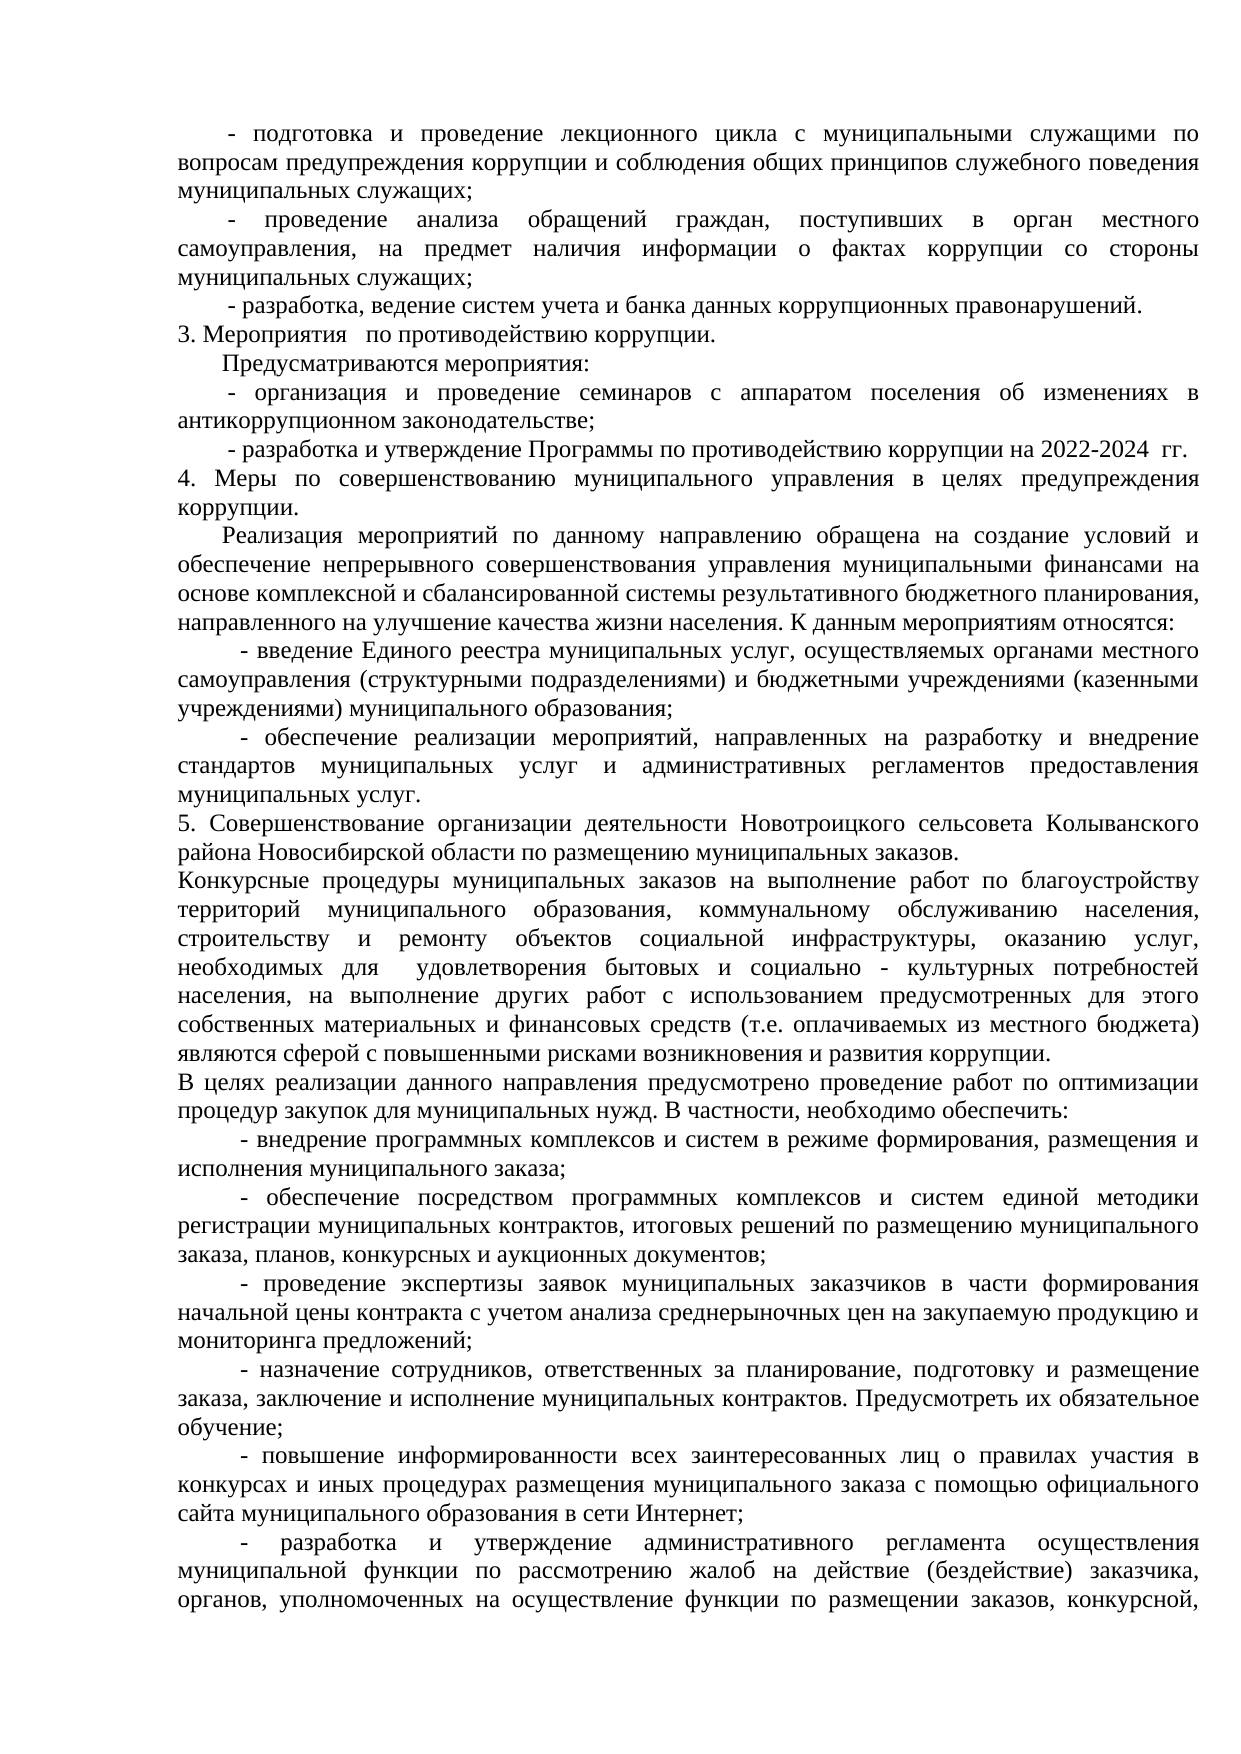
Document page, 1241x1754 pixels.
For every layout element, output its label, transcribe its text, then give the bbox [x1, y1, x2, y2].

text - разработка и утверждение Программы по противодействию коррупции на 2022-2024 гг. [177, 434, 1200, 463]
text Предусматриваются мероприятия: [177, 348, 1200, 377]
text - организация и проведение семинаров с аппаратом поселения об изменениях в антикоррупционном законодательстве; [177, 377, 1200, 434]
text Реализация мероприятий по данному направлению обращена на создание условий и обеспечение непрерывного совершенствования управления муниципальными финансами на основе комплексной и сбалансированной системы результативного бюджетного планирования, направленного на улучшение качества жизни населения. К данным мероприятиям относятся: [177, 521, 1200, 636]
text - назначение сотрудников, ответственных за планирование, подготовку и размещение заказа, заключение и исполнение муниципальных контрактов. Предусмотреть их обязательное обучение; [177, 1354, 1200, 1441]
text - обеспечение посредством программных комплексов и систем единой методики регистрации муниципальных контрактов, итоговых решений по размещению муниципального заказа, планов, конкурсных и аукционных документов; [177, 1182, 1200, 1268]
text 5. Совершенствование организации деятельности Новотроицкого сельсовета Колыванского района Новосибирской области по размещению муниципальных заказов. [177, 808, 1200, 866]
text - внедрение программных комплексов и систем в режиме формирования, размещения и исполнения муниципального заказа; [177, 1124, 1200, 1182]
text - подготовка и проведение лекционного цикла с муниципальными служащими по вопросам предупреждения коррупции и соблюдения общих принципов служебного поведения муниципальных служащих; [177, 118, 1200, 204]
text 4. Меры по совершенствованию муниципального управления в целях предупреждения коррупции. [177, 463, 1200, 521]
text 3. Мероприятия по противодействию коррупции. [177, 319, 1200, 348]
text - обеспечение реализации мероприятий, направленных на разработку и внедрение стандартов муниципальных услуг и административных регламентов предоставления муниципальных услуг. [177, 722, 1200, 808]
text - разработка, ведение систем учета и банка данных коррупционных правонарушений. [177, 291, 1200, 319]
text - проведение экспертизы заявок муниципальных заказчиков в части формирования начальной цены контракта с учетом анализа среднерыночных цен на закупаемую продукцию и мониторинга предложений; [177, 1268, 1200, 1354]
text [177, 1527, 1200, 1613]
text - проведение анализа обращений граждан, поступивших в орган местного самоуправления, на предмет наличия информации о фактах коррупции со стороны муниципальных служащих; [177, 204, 1200, 291]
text Конкурсные процедуры муниципальных заказов на выполнение работ по благоустройству территорий муниципального образования, коммунальному обслуживанию населения, строительству и ремонту объектов социальной инфраструктуры, оказанию услуг, необходимых для удовлетворения бытовых и социально - культурных потребностей населения, на выполнение других работ с использованием предусмотренных для этого собственных материальных и финансовых средств (т.е. оплачиваемых из местного бюджета) являются сферой с повышенными рисками возникновения и развития коррупции. [177, 866, 1200, 1067]
text - введение Единого реестра муниципальных услуг, осуществляемых органами местного самоуправления (структурными подразделениями) и бюджетными учреждениями (казенными учреждениями) муниципального образования; [177, 636, 1200, 722]
text В целях реализации данного направления предусмотрено проведение работ по оптимизации процедур закупок для муниципальных нужд. В частности, необходимо обеспечить: [177, 1067, 1200, 1124]
text - повышение информированности всех заинтересованных лиц о правилах участия в конкурсах и иных процедурах размещения муниципального заказа с помощью официального сайта муниципального образования в сети Интернет; [177, 1441, 1200, 1527]
